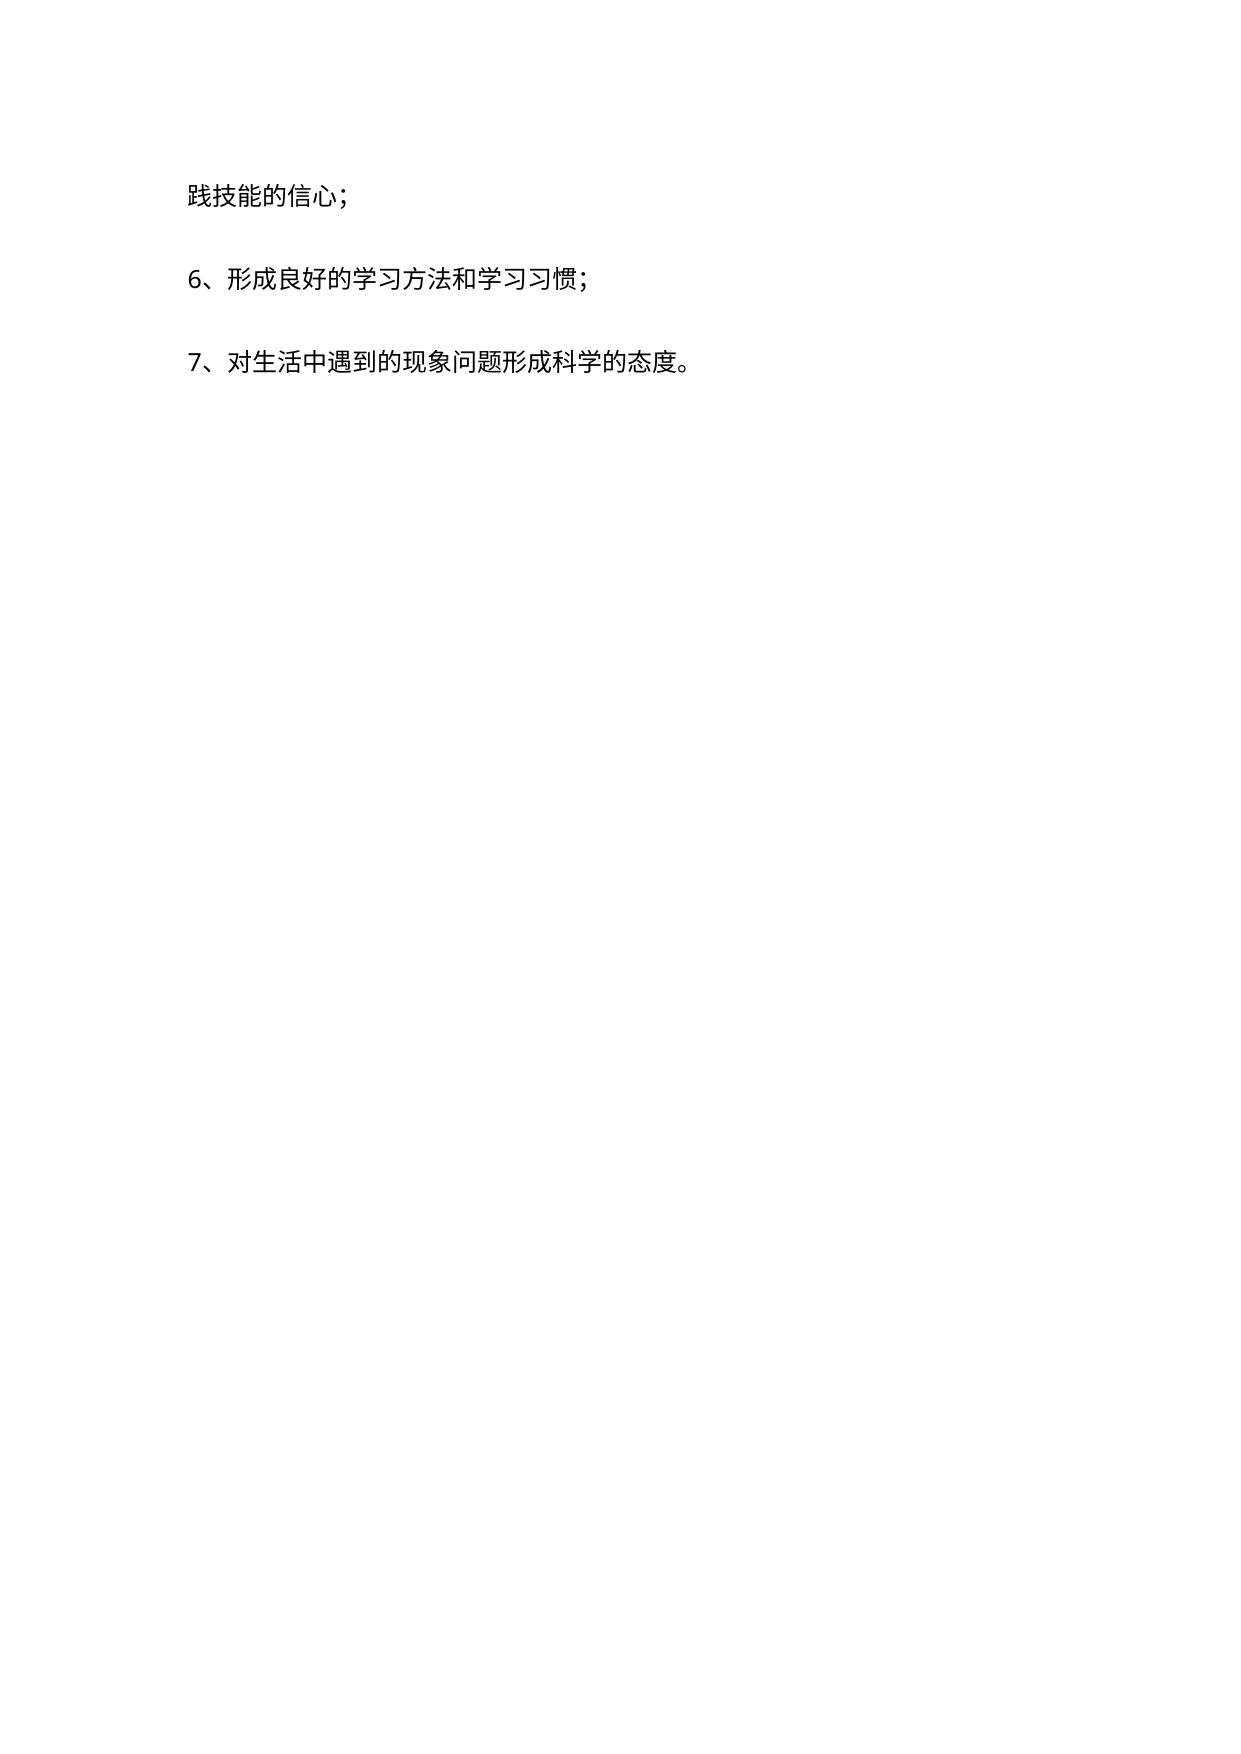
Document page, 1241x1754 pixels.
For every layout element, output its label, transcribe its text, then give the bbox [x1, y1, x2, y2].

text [187, 162, 1053, 227]
text 7、对生活中遇到的现象问题形成科学的态度。 [187, 328, 1053, 393]
text 6、形成良好的学习方法和学习习惯； [187, 245, 1053, 310]
